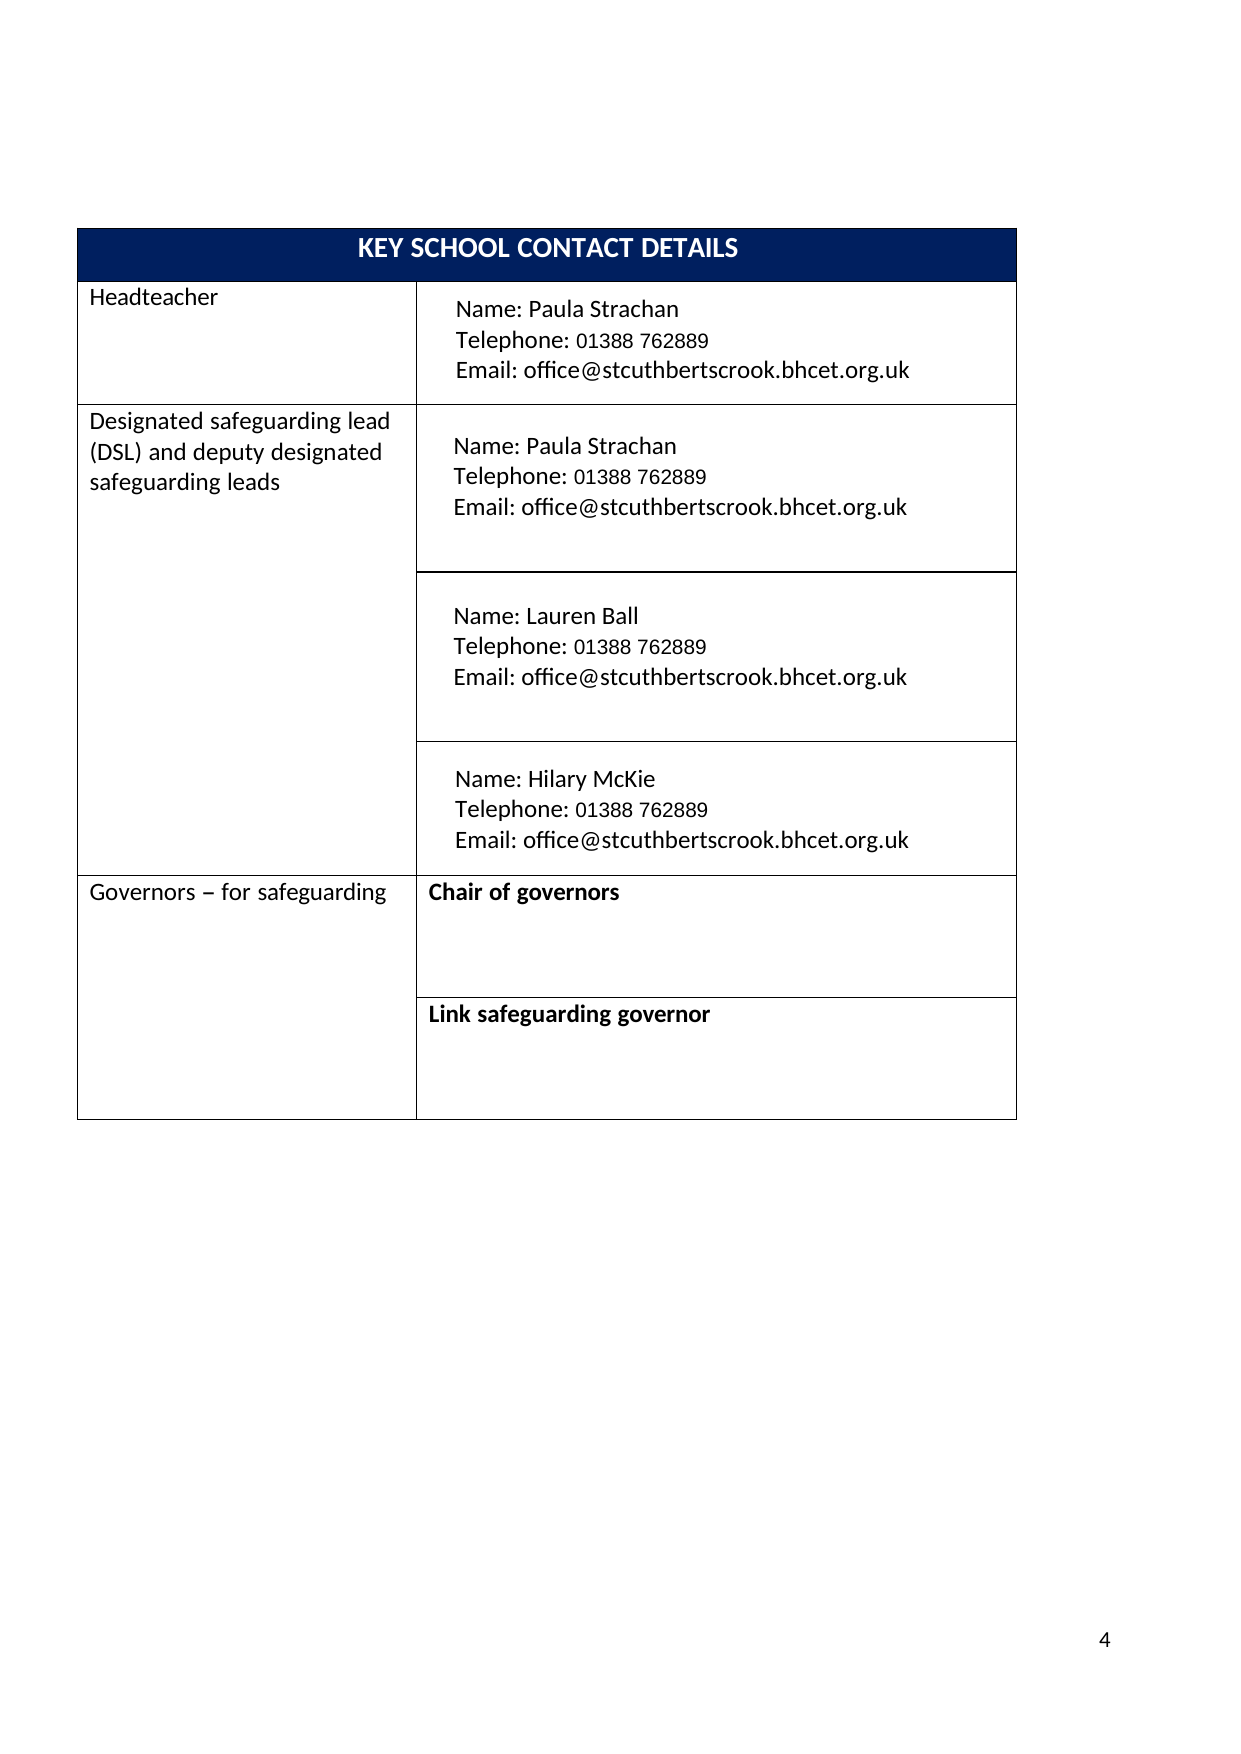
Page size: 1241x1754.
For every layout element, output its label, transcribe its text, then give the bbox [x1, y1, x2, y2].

table_cell [417, 742, 1016, 875]
table_cell [417, 282, 1016, 404]
table_header KEY SCHOOL CONTACT DETAILS [78, 229, 1016, 281]
table_cell Governors – for safeguarding [78, 876, 416, 1119]
table_cell [417, 573, 1016, 741]
table_cell Designated safeguarding lead (DSL) and deputy designated safeguarding leads [78, 405, 416, 875]
table_cell Headteacher [78, 282, 416, 404]
table_cell Chair of governors [417, 876, 1016, 997]
table_cell [417, 405, 1016, 571]
table_cell Link safeguarding governor [417, 998, 1016, 1119]
